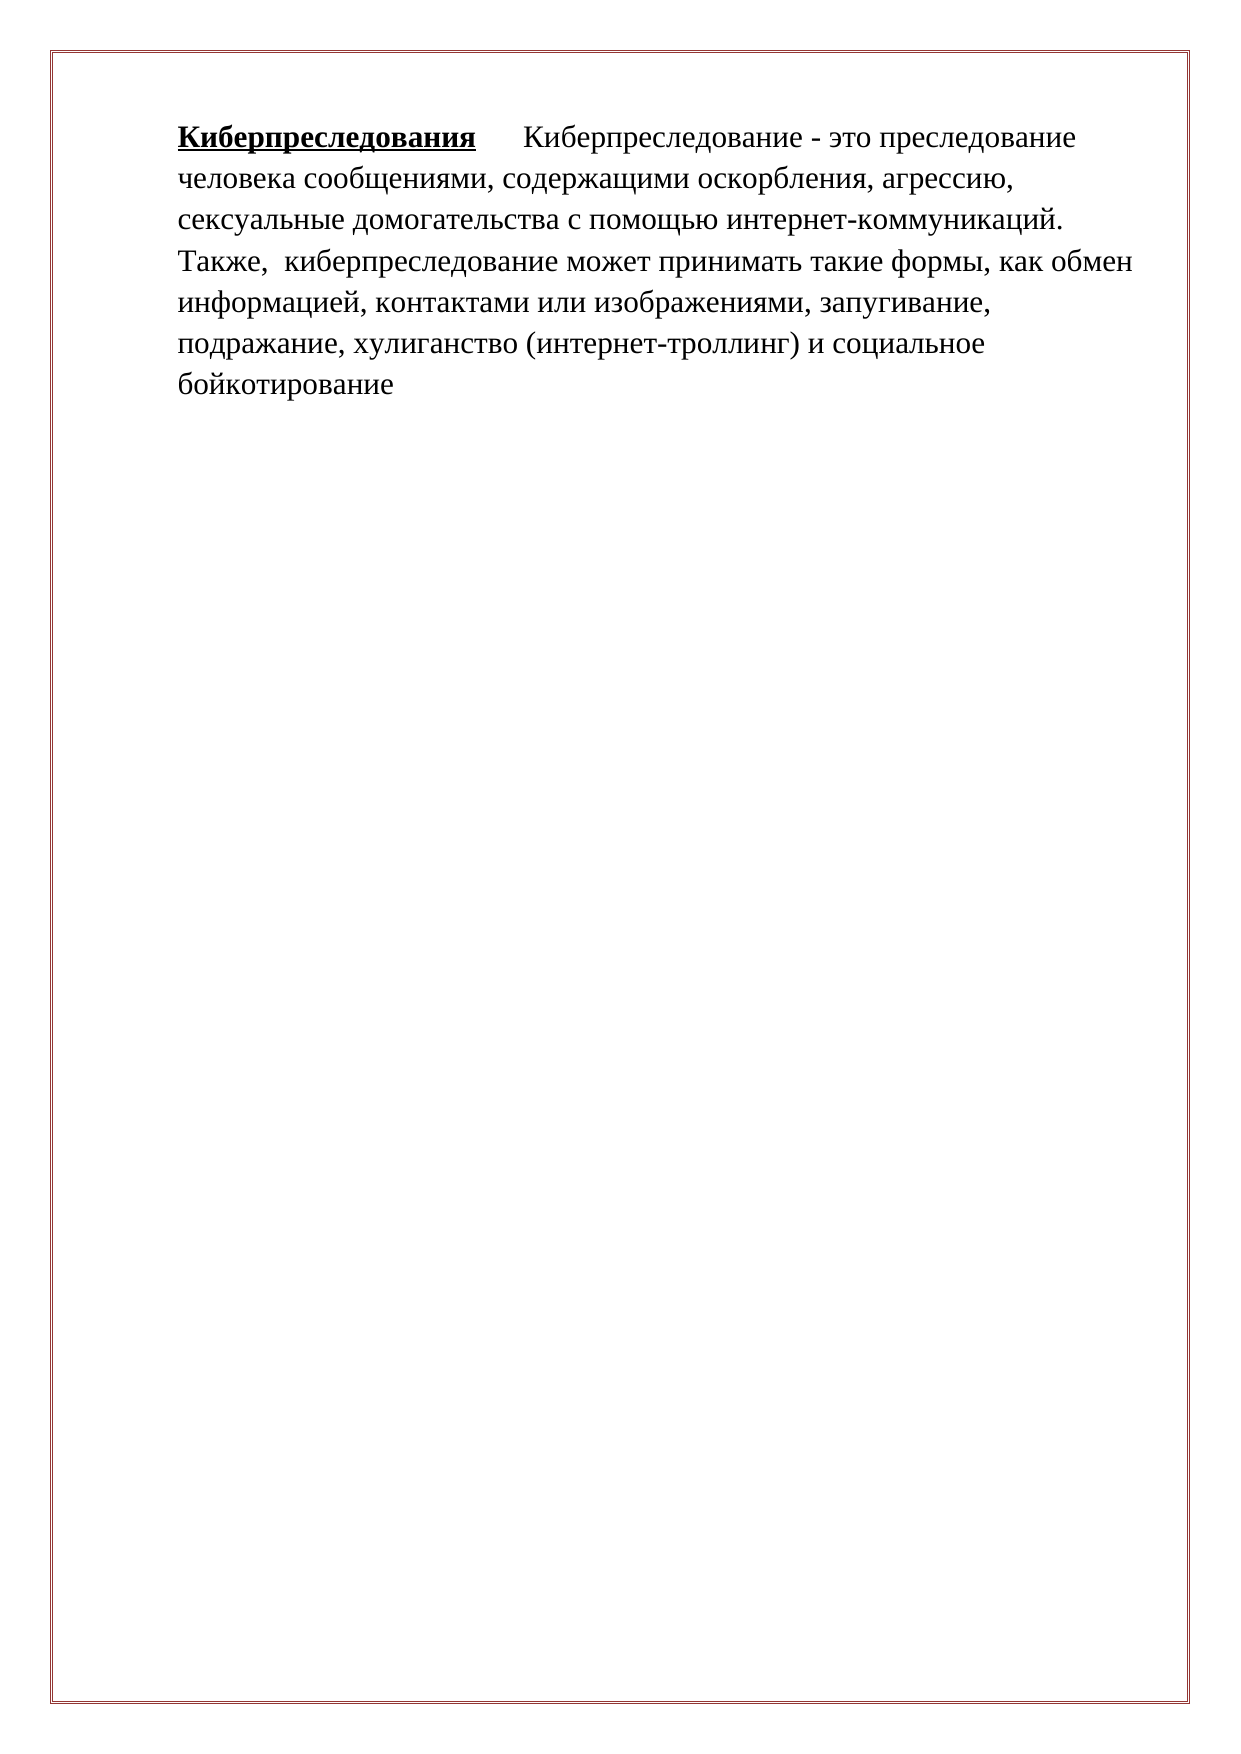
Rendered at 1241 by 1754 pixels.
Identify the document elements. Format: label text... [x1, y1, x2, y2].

text Киберпреследования Киберпреследование - это преследование человека сообщениями, содержащими оскорбления, агрессию, сексуальные домогательства с помощью интернет-коммуникаций. Также, киберпреследование может принимать такие формы, как обмен информацией, контактами или изображениями, запугивание, подражание, хулиганство (интернет-троллинг) и социальное бойкотирование [177, 118, 1152, 402]
